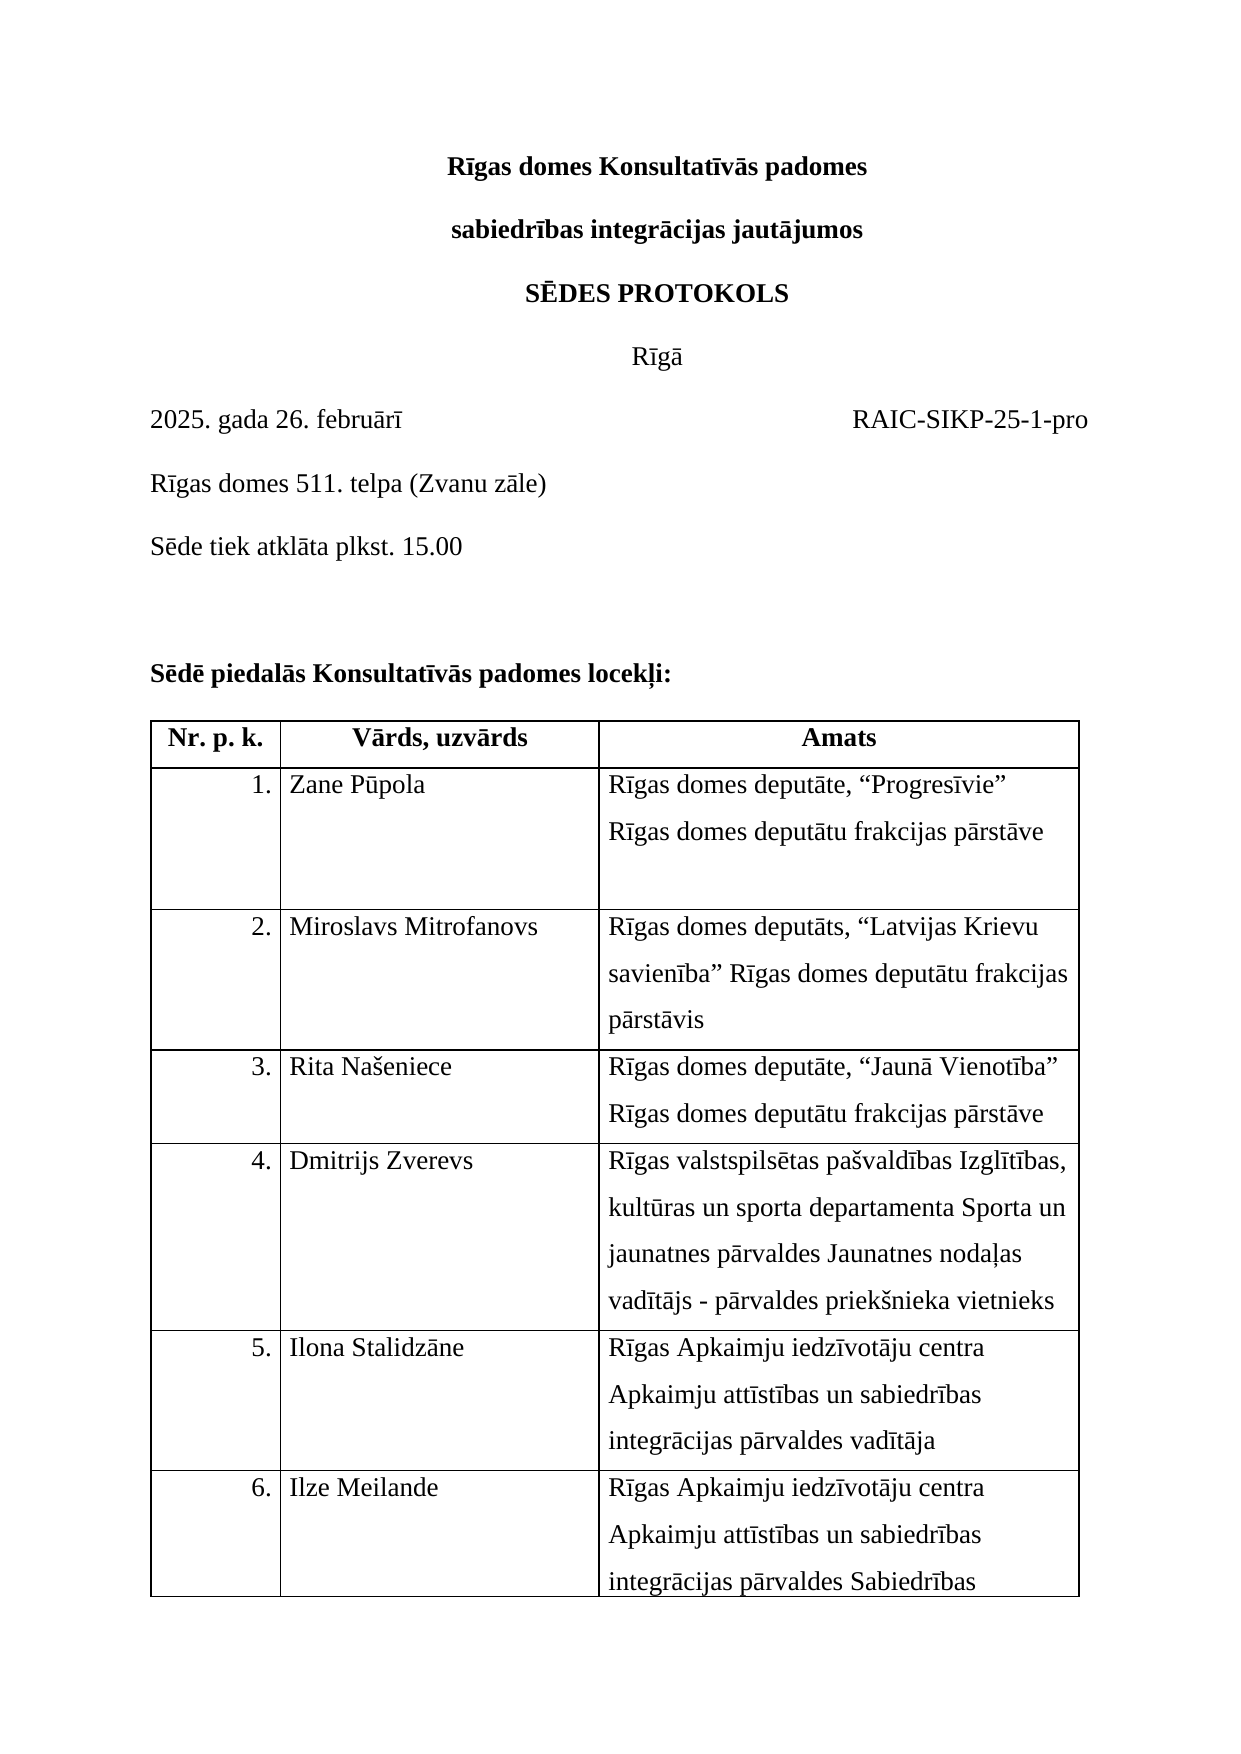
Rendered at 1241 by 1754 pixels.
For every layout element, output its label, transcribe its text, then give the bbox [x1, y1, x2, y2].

table_cell 2. [152, 910, 280, 1049]
table_cell Ilze Meilande [281, 1471, 598, 1596]
table_cell 1. [152, 769, 280, 908]
table_header Nr. p. k. [152, 722, 280, 767]
text SĒDES PROTOKOLS [148, 277, 1092, 308]
text Rīgas domes 511. telpa (Zvanu zāle) [148, 467, 1092, 498]
table_cell Dmitrijs Zverevs [281, 1144, 598, 1329]
text Rīgas domes Konsultatīvās padomes [148, 150, 1092, 181]
table_header Vārds, uzvārds [281, 722, 598, 767]
text Sēdē piedalās Konsultatīvās padomes locekļi: [150, 657, 1092, 688]
table_cell Zane Pūpola [281, 769, 598, 908]
text Sēde tiek atklāta plkst. 15.00 [148, 530, 1092, 561]
table_cell Miroslavs Mitrofanovs [281, 910, 598, 1049]
text Rīgā [148, 340, 1092, 371]
table_cell Rīgas domes deputāte, “Jaunā Vienotība” Rīgas domes deputātu frakcijas pārstāve [600, 1051, 1078, 1142]
table_cell Rīgas domes deputāts, “Latvijas Krievu savienība” Rīgas domes deputātu frakcijas pārstāvis [600, 910, 1078, 1049]
table_cell 3. [152, 1051, 280, 1142]
table_cell 4. [152, 1144, 280, 1329]
table_header Amats [600, 722, 1078, 767]
table_cell Rīgas valstspilsētas pašvaldības Izglītības, kultūras un sporta departamenta Sporta un jaunatnes pārvaldes Jaunatnes nodaļas vadītājs - pārvaldes priekšnieka vietnieks [600, 1144, 1078, 1329]
table_cell 5. [152, 1331, 280, 1470]
table_cell 6. [152, 1471, 280, 1596]
table_cell Ilona Stalidzāne [281, 1331, 598, 1470]
text 2025. gada 26. februārī RAIC-SIKP-25-1-pro [148, 403, 1092, 434]
table_cell Rīgas Apkaimju iedzīvotāju centra Apkaimju attīstības un sabiedrības integrācijas pārvaldes vadītāja [600, 1331, 1078, 1470]
table_cell Rīgas domes deputāte, “Progresīvie” Rīgas domes deputātu frakcijas pārstāve [600, 769, 1078, 908]
text sabiedrības integrācijas jautājumos [148, 213, 1092, 244]
table_cell Rita Našeniece [281, 1051, 598, 1142]
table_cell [600, 1471, 1078, 1596]
